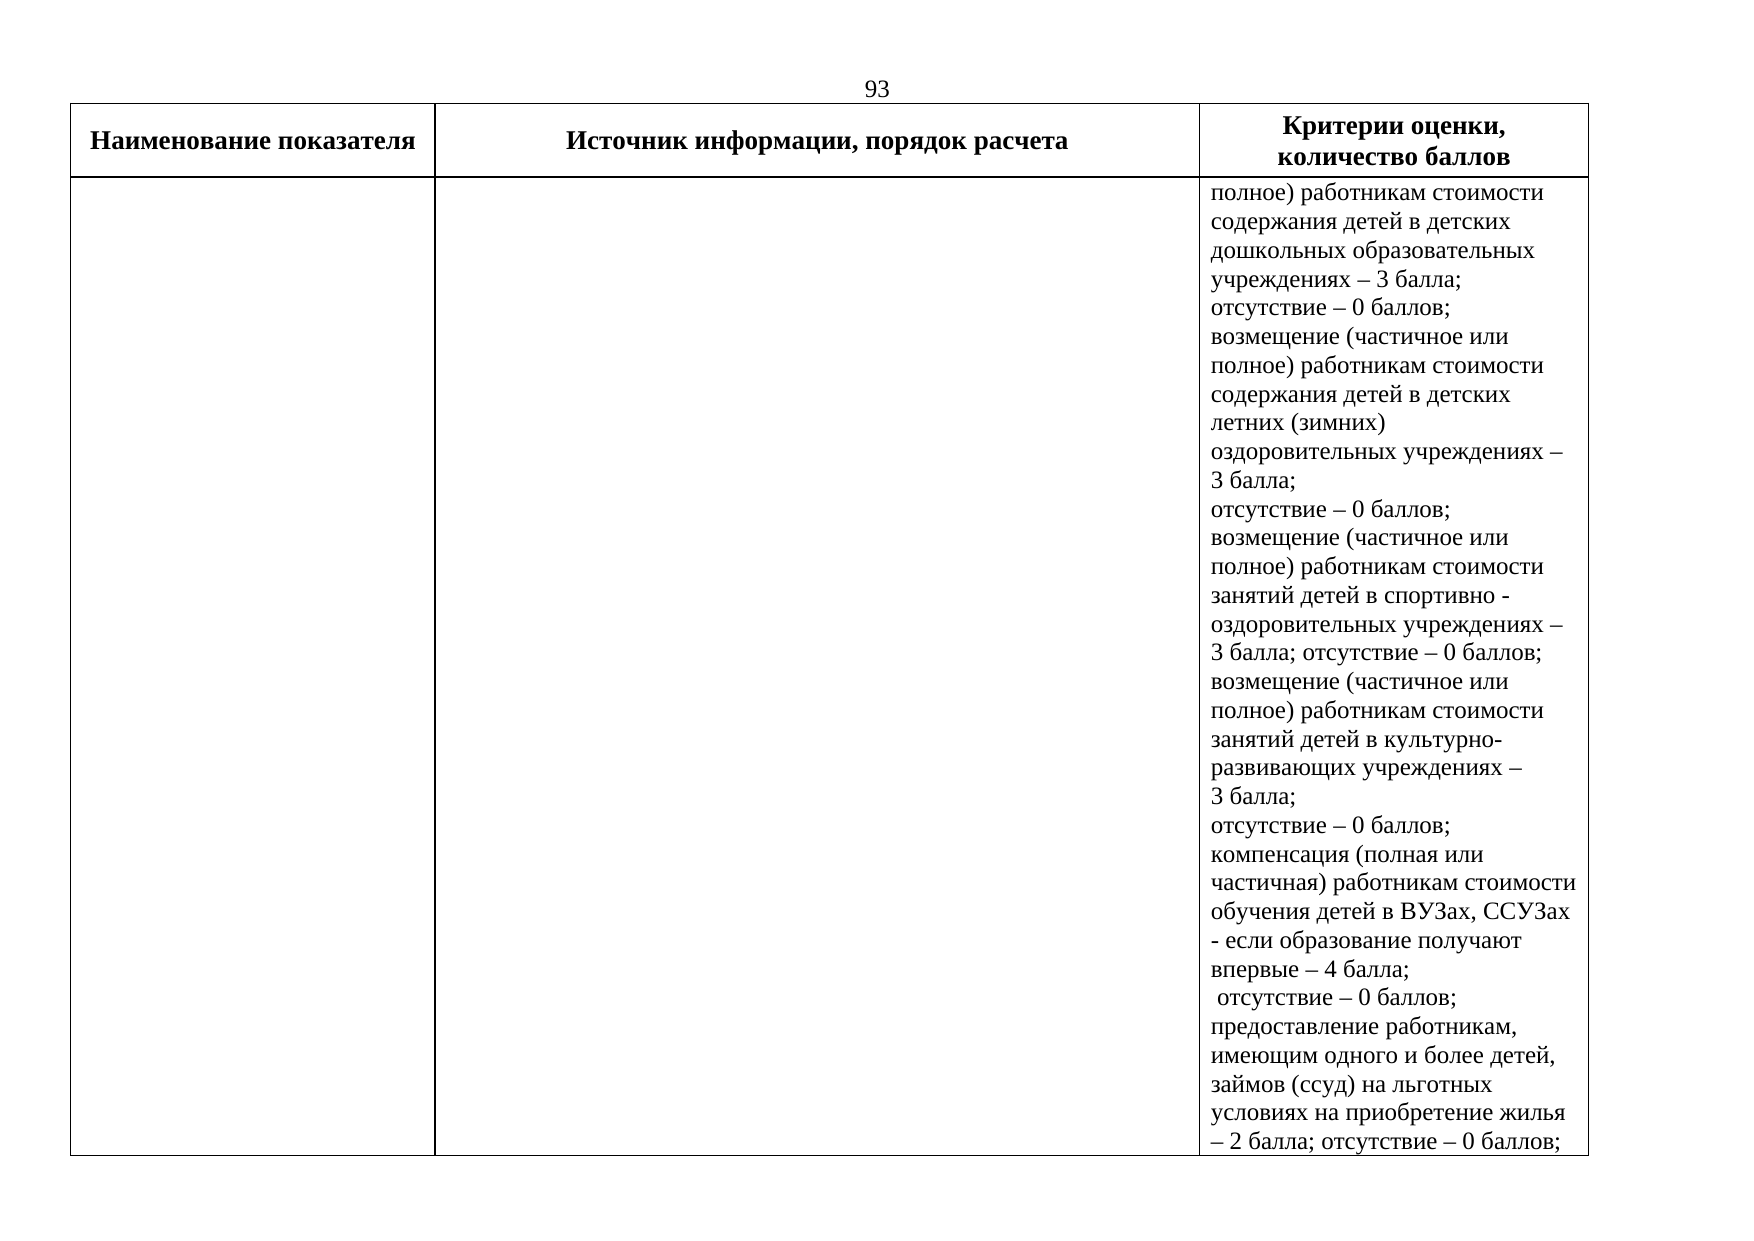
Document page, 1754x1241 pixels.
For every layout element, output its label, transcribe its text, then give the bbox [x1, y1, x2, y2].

table_header Источник информации, порядок расчета [436, 104, 1199, 176]
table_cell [1200, 178, 1588, 1155]
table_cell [436, 178, 1199, 1155]
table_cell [71, 178, 434, 1155]
table_header Наименование показателя [71, 104, 434, 176]
table_header Критерии оценки, количество баллов [1200, 104, 1588, 176]
